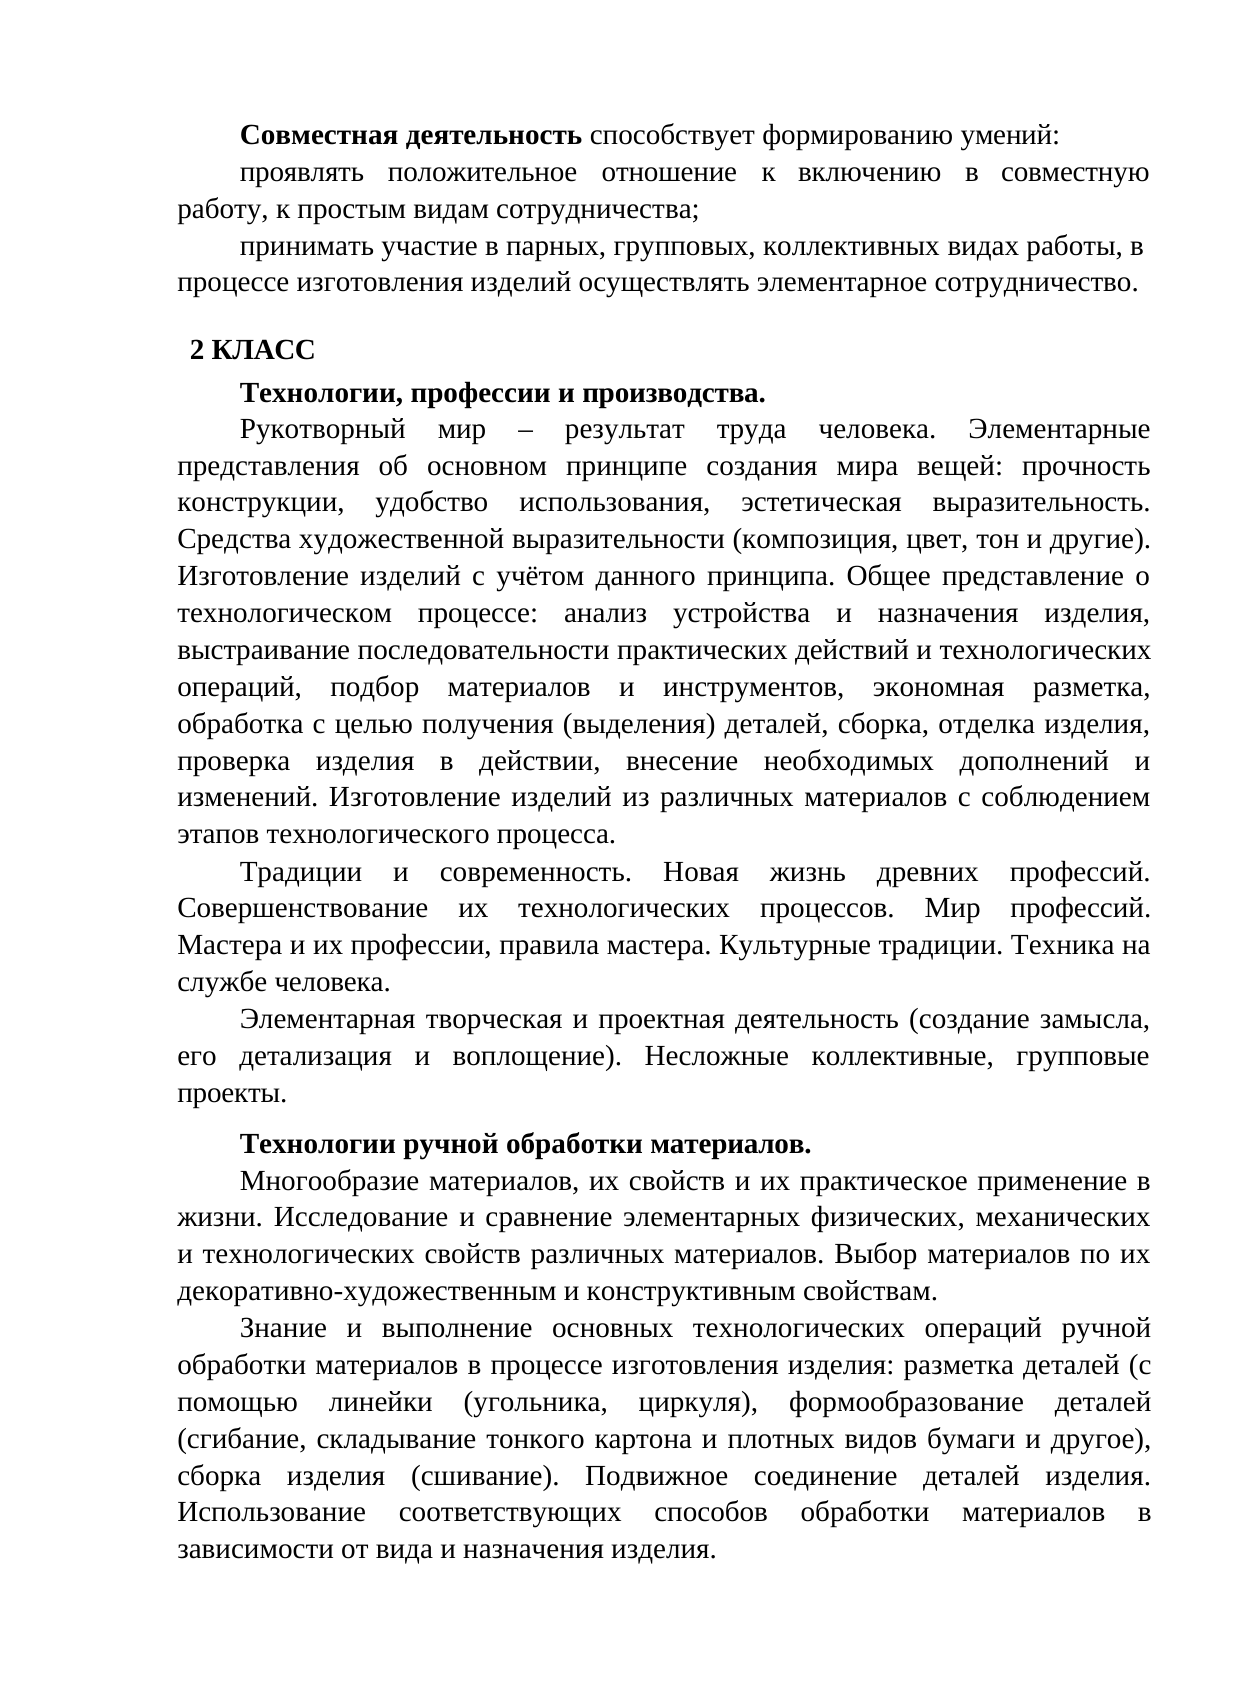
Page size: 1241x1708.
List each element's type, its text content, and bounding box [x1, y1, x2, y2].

text Традиции и современность. Новая жизнь древних профессий. Совершенствование их технологических процессов. Мир профессий. Мастера и их профессии, правила мастера. Культурные традиции. Техника на службе человека. [177, 854, 1151, 998]
subtitle 2 КЛАСС [189, 332, 1163, 366]
text проявлять положительное отношение к включению в совместную работу, к простым видам сотрудничества; [177, 154, 1151, 224]
text Рукотворный мир – результат труда человека. Элементарные представления об основном принципе создания мира вещей: прочность конструкции, удобство использования, эстетическая выразительность. Средства художественной выразительности (композиция, цвет, тон и другие). Изготовление изделий с учётом данного принципа. Общее представление о технологическом процессе: анализ устройства и назначения изделия, выстраивание последовательности практических действий и технологических операций, подбор материалов и инструментов, экономная разметка, обработка с целью получения (выделения) деталей, сборка, отделка изделия, проверка изделия в действии, внесение необходимых дополнений и изменений. Изготовление изделий из различных материалов с соблюдением этапов технологического процесса. [177, 411, 1151, 850]
subtitle Технологии ручной обработки материалов. [239, 1126, 1163, 1160]
text Элементарная творческая и проектная деятельность (создание замысла, его детализация и воплощение). Несложные коллективные, групповые проекты. [177, 1001, 1151, 1108]
subtitle Технологии, профессии и производства. [239, 375, 1163, 408]
text Многообразие материалов, их свойств и их практическое применение в жизни. Исследование и сравнение элементарных физических, механических и технологических свойств различных материалов. Выбор материалов по их декоративно-художественным и конструктивным свойствам. [177, 1163, 1151, 1307]
text Знание и выполнение основных технологических операций ручной обработки материалов в процессе изготовления изделия: разметка деталей (с помощью линейки (угольника, циркуля), формообразование деталей (сгибание, складывание тонкого картона и плотных видов бумаги и другое), сборка изделия (сшивание). Подвижное соединение деталей изделия. Использование соответствующих способов обработки материалов в зависимости от вида и назначения изделия. [177, 1310, 1152, 1565]
text Совместная деятельность способствует формированию умений: [239, 117, 1163, 151]
text принимать участие в парных, групповых, коллективных видах работы, в процессе изготовления изделий осуществлять элементарное сотрудничество. [177, 228, 1163, 298]
